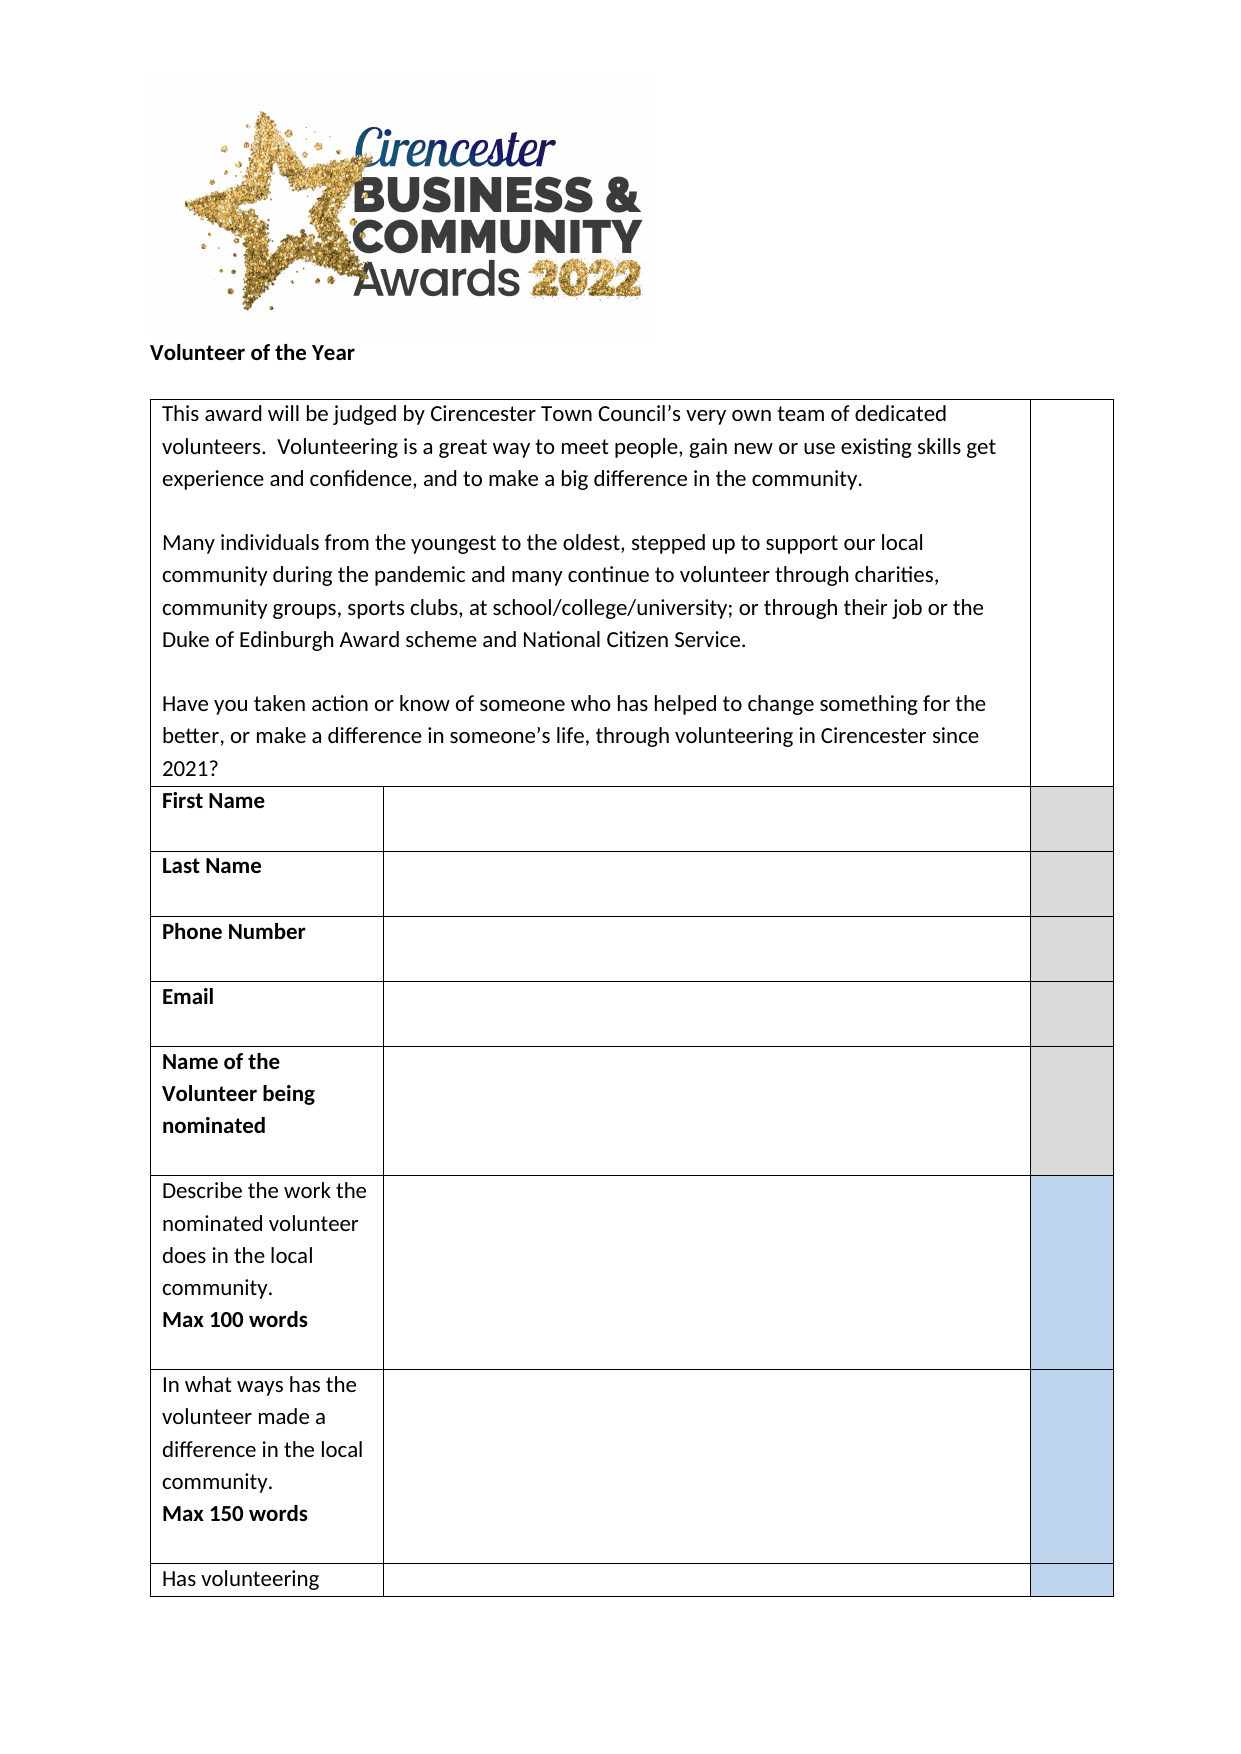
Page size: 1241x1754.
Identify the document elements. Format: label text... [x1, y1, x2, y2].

table_cell [1031, 787, 1113, 851]
table_cell First Name [151, 787, 383, 851]
table_cell [1031, 1176, 1113, 1369]
table_cell [384, 1370, 1030, 1563]
table_cell [384, 1047, 1030, 1175]
table_cell Last Name [151, 852, 383, 916]
table_cell [1031, 1564, 1113, 1596]
table_cell [384, 917, 1030, 981]
table_cell [384, 1564, 1030, 1596]
table_cell [1031, 917, 1113, 981]
picture [150, 73, 654, 339]
table_cell [1031, 852, 1113, 916]
table_cell [1031, 1370, 1113, 1563]
table_cell [384, 787, 1030, 851]
table_cell [1031, 982, 1113, 1046]
table_cell [384, 1176, 1030, 1369]
table_header This award will be judged by Cirencester Town Council’s very own team of dedicated volunteers. Volunteering is a great way to meet people, gain new or use existing skills get experience and confidence, and to make a big difference in the community. Many individuals from the youngest to the oldest, stepped up to support our local community during the pandemic and many continue to volunteer through charities, community groups, sports clubs, at school/college/university; or through their job or the Duke of Edinburgh Award scheme and National Citizen Service. Have you taken action or know of someone who has helped to change something for the better, or make a difference in someone’s life, through volunteering in Cirencester since 2021? [151, 400, 1030, 786]
table_cell Describe the work the nominated volunteer does in the local community. Max 100 words [151, 1176, 383, 1369]
table_cell [1031, 1047, 1113, 1175]
table_cell [384, 982, 1030, 1046]
table_cell Email [151, 982, 383, 1046]
table_cell Name of the Volunteer being nominated [151, 1047, 383, 1175]
table_cell Has volunteering helped the volunteer to overcome any barriers or challenges in their life? Max 150 words [151, 1564, 383, 1596]
table_cell [384, 852, 1030, 916]
table_cell In what ways has the volunteer made a difference in the local community. Max 150 words [151, 1370, 383, 1563]
table_header [1031, 400, 1113, 786]
table_cell Phone Number [151, 917, 383, 981]
